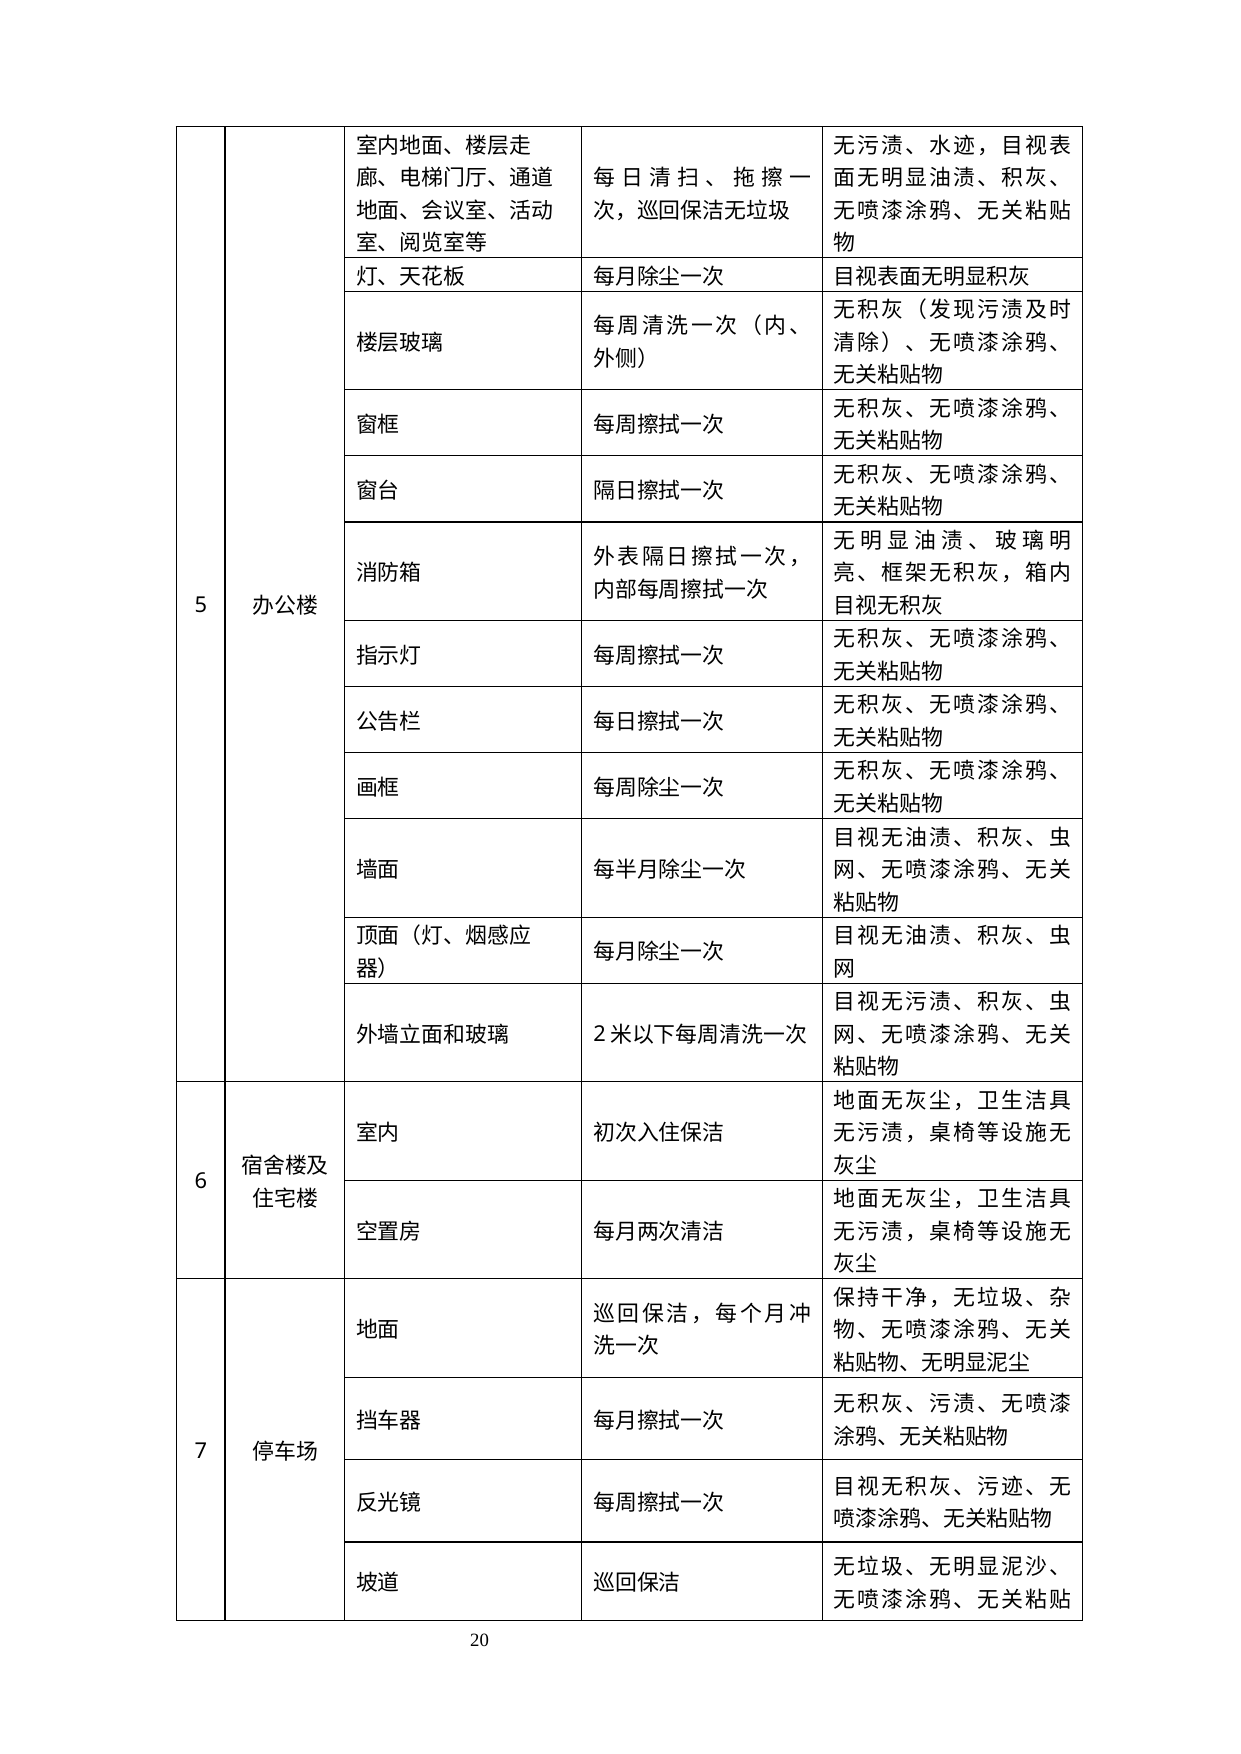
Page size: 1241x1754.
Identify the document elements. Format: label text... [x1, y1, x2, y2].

table_cell 外墙立面和玻璃 [345, 984, 581, 1081]
table_cell 墙面 [345, 819, 581, 917]
table_cell 巡回保洁，每个月冲洗一次 [582, 1279, 822, 1377]
table_cell 每周擦拭一次 [582, 1460, 822, 1541]
table_cell 每半月除尘一次 [582, 819, 822, 917]
table_cell 无积灰（发现污渍及时清除）、无喷漆涂鸦、无关粘贴物 [823, 292, 1082, 389]
table_cell 7 [177, 1279, 224, 1620]
table_cell 目视无油渍、积灰、虫网 [823, 918, 1082, 983]
table_cell 画框 [345, 753, 581, 818]
table_cell 目视无油渍、积灰、虫网、无喷漆涂鸦、无关粘贴物 [823, 819, 1082, 917]
table_cell 地面无灰尘，卫生洁具无污渍，桌椅等设施无灰尘 [823, 1181, 1082, 1278]
table_cell 目视无积灰、污迹、无喷漆涂鸦、无关粘贴物 [823, 1460, 1082, 1541]
table_cell 坡道 [345, 1543, 581, 1620]
table_cell 每周擦拭一次 [582, 390, 822, 455]
table_cell 每日擦拭一次 [582, 687, 822, 752]
table_cell 每月擦拭一次 [582, 1378, 822, 1459]
table_cell 停车场 [226, 1279, 344, 1620]
table_cell 每周擦拭一次 [582, 621, 822, 686]
table_cell 无积灰、无喷漆涂鸦、无关粘贴物 [823, 456, 1082, 521]
table_cell 无积灰、无喷漆涂鸦、无关粘贴物 [823, 687, 1082, 752]
table_cell 窗台 [345, 456, 581, 521]
table_cell 无积灰、无喷漆涂鸦、无关粘贴物 [823, 753, 1082, 818]
table_cell 指示灯 [345, 621, 581, 686]
table_cell 2米以下每周清洗一次 [582, 984, 822, 1081]
table_cell 挡车器 [345, 1378, 581, 1459]
table_cell 隔日擦拭一次 [582, 456, 822, 521]
table_cell 消防箱 [345, 523, 581, 620]
table_cell 外表隔日擦拭一次，内部每周擦拭一次 [582, 523, 822, 620]
table_cell 目视无污渍、积灰、虫网、无喷漆涂鸦、无关粘贴物 [823, 984, 1082, 1081]
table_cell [823, 1543, 1082, 1620]
table_cell 6 [177, 1082, 224, 1278]
table_cell 空置房 [345, 1181, 581, 1278]
table_cell 初次入住保洁 [582, 1082, 822, 1180]
table_cell 灯、天花板 [345, 258, 581, 291]
table_cell 每月除尘一次 [582, 918, 822, 983]
table_cell 室内地面、楼层走廊、电梯门厅、通道地面、会议室、活动室、阅览室等 [345, 127, 581, 257]
table_cell 无污渍、水迹，目视表面无明显油渍、积灰、无喷漆涂鸦、无关粘贴物 [823, 127, 1082, 257]
table_cell 每周清洗一次（内、外侧） [582, 292, 822, 389]
table_cell 反光镜 [345, 1460, 581, 1541]
table_cell 宿舍楼及住宅楼 [226, 1082, 344, 1278]
table_cell 公告栏 [345, 687, 581, 752]
table_cell 巡回保洁 [582, 1543, 822, 1620]
table_cell 无积灰、无喷漆涂鸦、无关粘贴物 [823, 390, 1082, 455]
table_cell 每日清扫、拖擦一次，巡回保洁无垃圾 [582, 127, 822, 257]
table_cell 保持干净，无垃圾、杂物、无喷漆涂鸦、无关粘贴物、无明显泥尘 [823, 1279, 1082, 1377]
table_cell 目视表面无明显积灰 [823, 258, 1082, 291]
table_cell 每周除尘一次 [582, 753, 822, 818]
table_cell 无明显油渍、玻璃明亮、框架无积灰，箱内目视无积灰 [823, 523, 1082, 620]
table_cell 楼层玻璃 [345, 292, 581, 389]
table_cell 无积灰、污渍、无喷漆涂鸦、无关粘贴物 [823, 1378, 1082, 1459]
table_cell 5 [177, 127, 224, 1081]
table_cell 顶面（灯、烟感应器） [345, 918, 581, 983]
table_cell 地面无灰尘，卫生洁具无污渍，桌椅等设施无灰尘 [823, 1082, 1082, 1180]
table_cell 地面 [345, 1279, 581, 1377]
table_cell 每月两次清洁 [582, 1181, 822, 1278]
table_cell 每月除尘一次 [582, 258, 822, 291]
table_cell 办公楼 [226, 127, 344, 1081]
table_cell 无积灰、无喷漆涂鸦、无关粘贴物 [823, 621, 1082, 686]
table_cell 室内 [345, 1082, 581, 1180]
table_cell 窗框 [345, 390, 581, 455]
